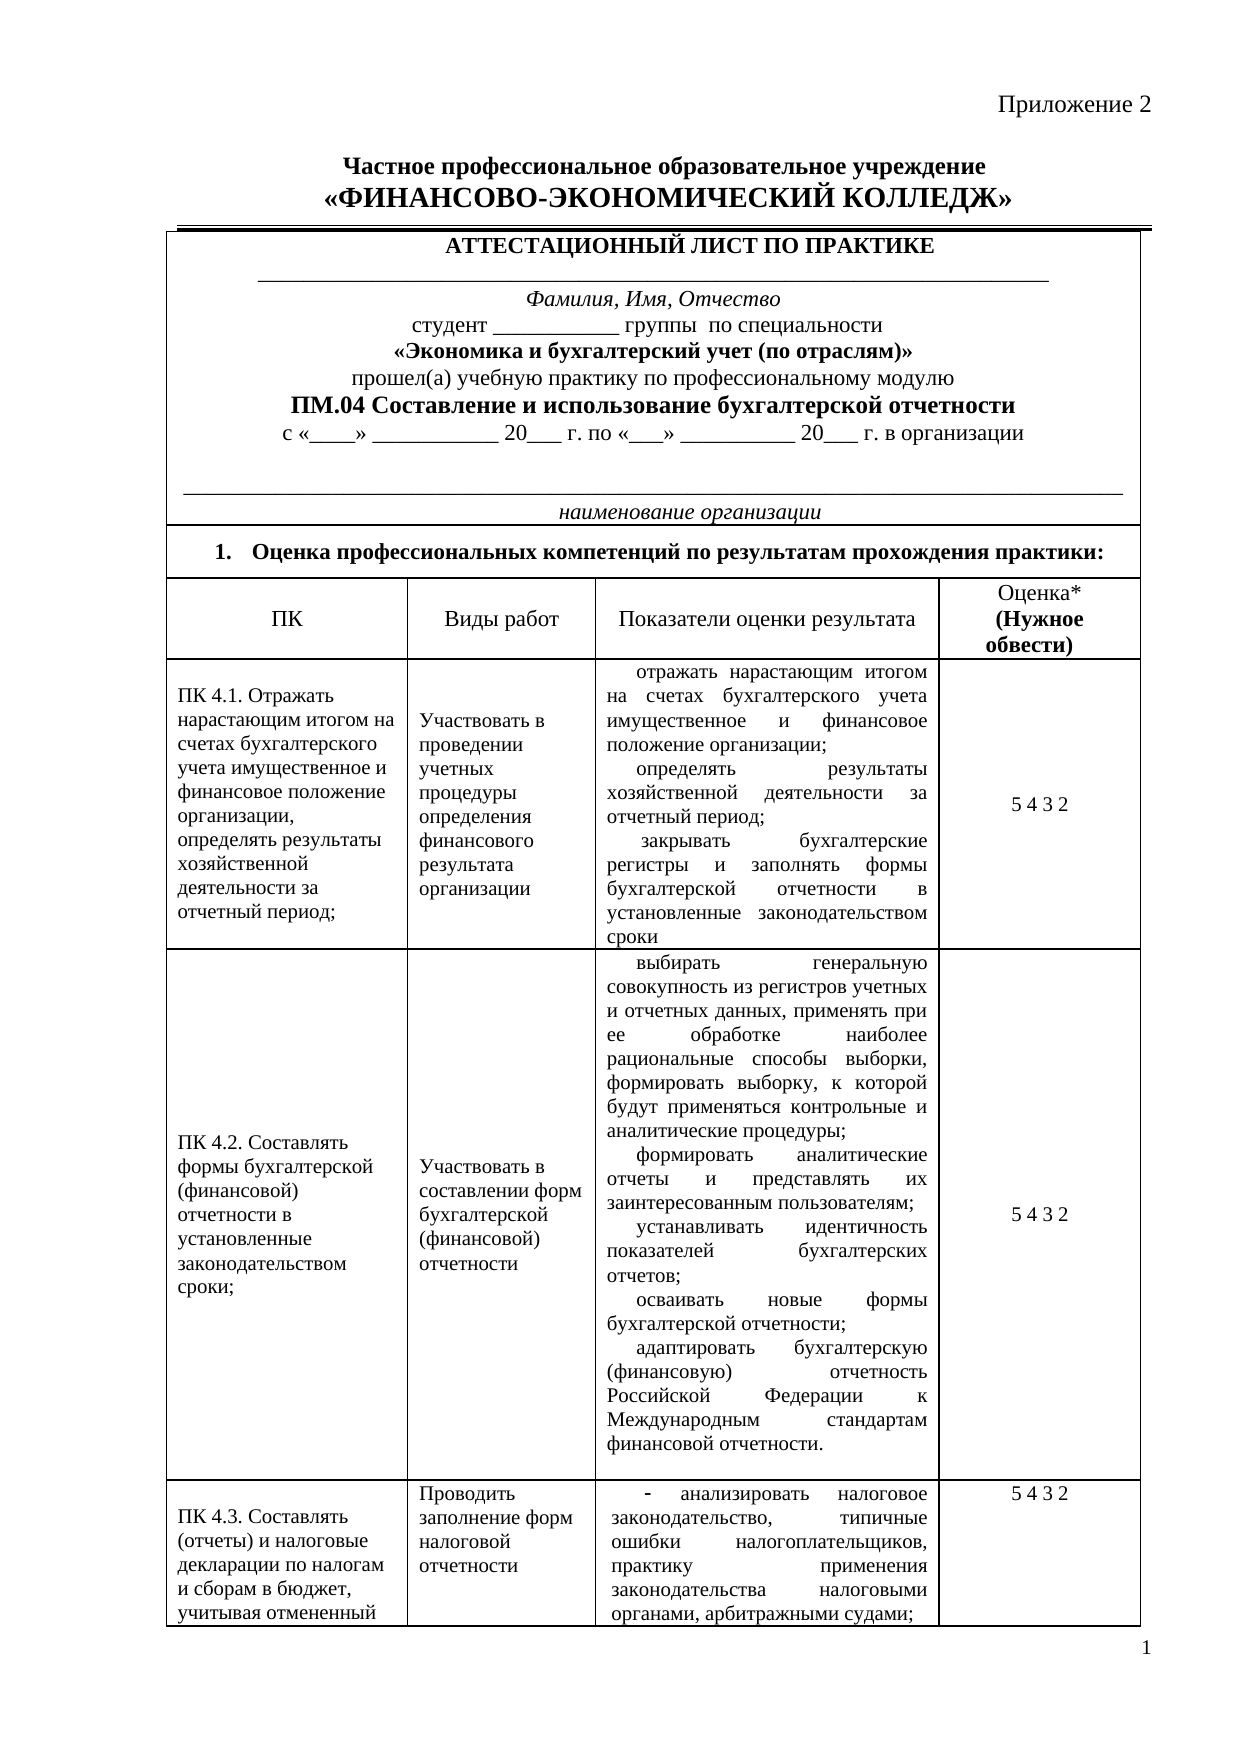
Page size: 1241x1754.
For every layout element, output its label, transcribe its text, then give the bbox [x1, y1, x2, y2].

table_cell Участвовать в составлении форм бухгалтерской (финансовой) отчетности [408, 950, 595, 1479]
table_cell ПК 4.1. Отражать нарастающим итогом на счетах бухгалтерского учета имущественное и финансовое положение организации, определять результаты хозяйственной деятельности за отчетный период; [167, 660, 407, 948]
text Приложение 2 [177, 89, 1152, 117]
table_cell 5 4 3 2 [940, 1481, 1140, 1625]
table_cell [408, 1481, 595, 1625]
table_cell ПК [167, 579, 407, 658]
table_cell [167, 1481, 407, 1625]
table_cell ПК 4.2. Составлять формы бухгалтерской (финансовой) отчетности в установленные законодательством сроки; [167, 950, 407, 1479]
table_cell Участвовать в проведении учетных процедуры определения финансового результата организации [408, 660, 595, 948]
table_cell отражать нарастающим итогом на счетах бухгалтерского учета имущественное и финансовое положение организации; определять результаты хозяйственной деятельности за отчетный период; закрывать бухгалтерские регистры и заполнять формы бухгалтерской отчетности в установленные законодательством сроки [596, 660, 938, 948]
table_cell Оценка профессиональных компетенций по результатам прохождения практики: [167, 526, 1140, 577]
table_header аттестационный лист по практике _____________________________________________________________________ Фамилия, Имя, Отчество студент ___________ группы по специальности «Экономика и бухгалтерский учет (по отраслям)» прошел(а) учебную практику по профессиональному модулю ПМ.04 Составление и использование бухгалтерской отчетности с «____» ___________ 20___ г. по «___» __________ 20___ г. в организации __________________________________________________________________________________ наименование организации [167, 232, 1140, 524]
table_cell выбирать генеральную совокупность из регистров учетных и отчетных данных, применять при ее обработке наиболее рациональные способы выборки, формировать выборку, к которой будут применяться контрольные и аналитические процедуры; формировать аналитические отчеты и представлять их заинтересованным пользователям; устанавливать идентичность показателей бухгалтерских отчетов; осваивать новые формы бухгалтерской отчетности; адаптировать бухгалтерскую (финансовую) отчетность Российской Федерации к Международным стандартам финансовой отчетности. [596, 950, 938, 1479]
table_cell Виды работ [408, 579, 595, 658]
table_cell Оценка* (Нужное обвести) [940, 579, 1140, 658]
table_cell Показатели оценки результата [596, 579, 938, 658]
table_header Частное профессиональное образовательное учреждение «ФИНАНСОВО-ЭКОНОМИЧЕСКИЙ КОЛЛЕДЖ» [177, 151, 1152, 225]
table_cell 5 4 3 2 [940, 660, 1140, 948]
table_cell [596, 1481, 938, 1625]
table_cell 5 4 3 2 [940, 950, 1140, 1479]
